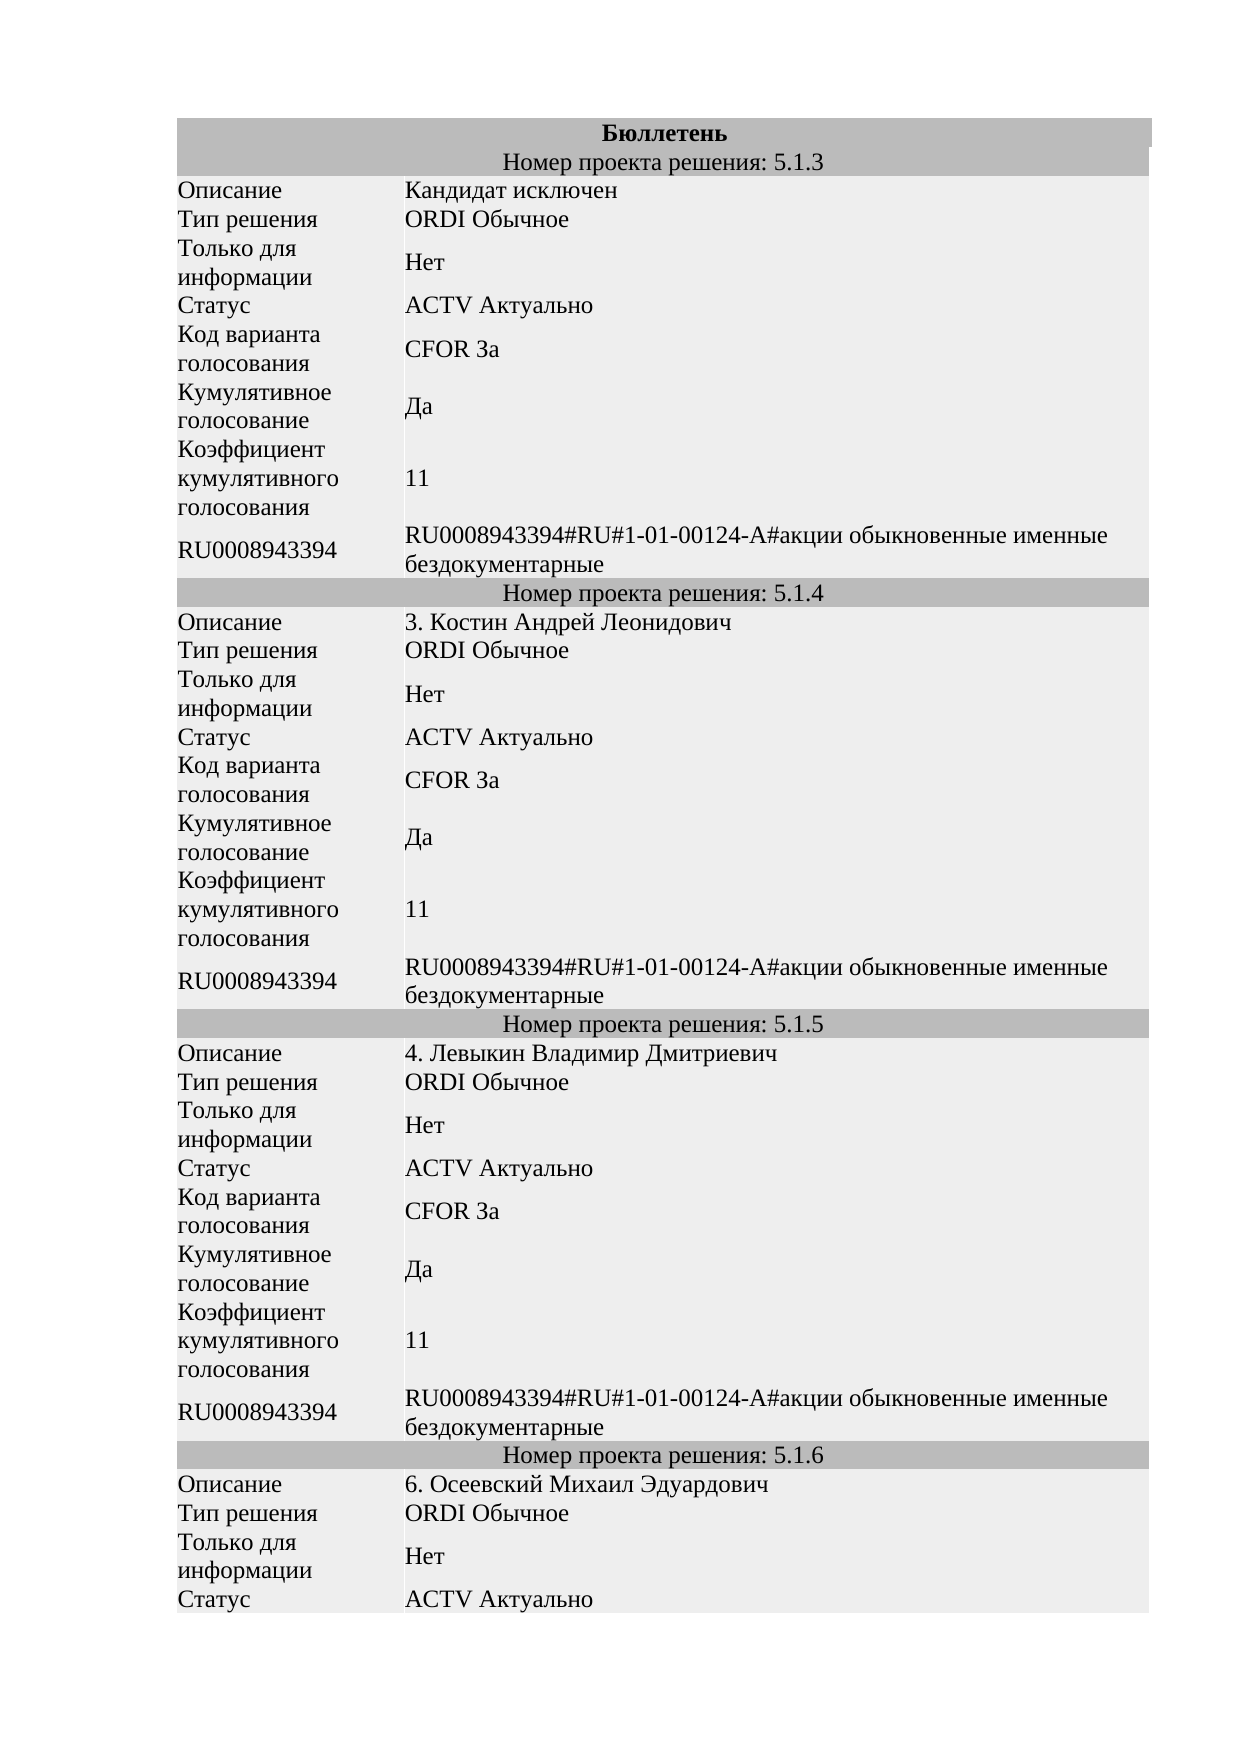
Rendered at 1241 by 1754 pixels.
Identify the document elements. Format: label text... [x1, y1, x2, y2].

table_header Бюллетень [177, 118, 1152, 147]
table_cell RU0008943394 [177, 1383, 404, 1441]
table_cell Нет [405, 1096, 1149, 1153]
table_cell Описание [177, 176, 404, 204]
table_cell Кандидат исключен [405, 176, 1149, 204]
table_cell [405, 1383, 1149, 1441]
table_cell Тип решения [177, 1498, 404, 1527]
table_cell CFOR За [405, 1182, 1149, 1239]
table_cell Номер проекта решения: 5.1.5 [177, 1009, 1149, 1038]
table_cell ACTV Актуально [405, 722, 1149, 751]
table_cell RU0008943394#RU#1-01-00124-A#акции обыкновенные именные бездокументарные [405, 952, 1149, 1009]
table_cell ACTV Актуально [405, 1153, 1149, 1182]
table_cell RU0008943394 [177, 952, 404, 1009]
table_cell Нет [405, 664, 1149, 722]
table_cell ORDI Обычное [405, 204, 1149, 233]
table_cell CFOR За [405, 751, 1149, 808]
table_cell Тип решения [177, 636, 404, 664]
table_cell Только для информации [177, 664, 404, 722]
table_cell 11 [405, 1297, 1149, 1383]
table_cell RU0008943394#RU#1-01-00124-A#акции обыкновенные именные бездокументарные [405, 521, 1149, 578]
table_cell 11 [405, 434, 1149, 521]
table_cell 4. Левыкин Владимир Дмитриевич [405, 1038, 1149, 1067]
table_cell Нет [405, 1527, 1149, 1584]
table_cell Кумулятивное голосование [177, 1239, 404, 1297]
table_cell Нет [405, 233, 1149, 291]
table_cell ACTV Актуально [405, 1584, 1149, 1613]
table_cell 6. Осеевский Михаил Эдуардович [405, 1469, 1149, 1498]
table_cell Номер проекта решения: 5.1.3 [177, 147, 1149, 176]
table_cell 11 [405, 866, 1149, 952]
table_cell Только для информации [177, 1527, 404, 1584]
table_cell Коэффициент кумулятивного голосования [177, 866, 404, 952]
table_cell Номер проекта решения: 5.1.4 [177, 578, 1149, 607]
table_cell Только для информации [177, 1096, 404, 1153]
table_cell Статус [177, 291, 404, 319]
table_cell Коэффициент кумулятивного голосования [177, 1297, 404, 1383]
table_cell Да [405, 377, 1149, 434]
table_cell ORDI Обычное [405, 636, 1149, 664]
table_cell Кумулятивное голосование [177, 377, 404, 434]
table_cell Да [405, 1239, 1149, 1297]
table_cell ACTV Актуально [405, 291, 1149, 319]
table_cell Да [405, 808, 1149, 866]
table_cell RU0008943394 [177, 521, 404, 578]
table_cell Описание [177, 1469, 404, 1498]
table_cell Описание [177, 1038, 404, 1067]
table_cell Статус [177, 1153, 404, 1182]
table_cell Коэффициент кумулятивного голосования [177, 434, 404, 521]
table_cell Только для информации [177, 233, 404, 291]
table_cell ORDI Обычное [405, 1067, 1149, 1096]
table_cell Код варианта голосования [177, 1182, 404, 1239]
table_cell Описание [177, 607, 404, 636]
table_cell Статус [177, 722, 404, 751]
table_cell CFOR За [405, 319, 1149, 377]
table_cell Код варианта голосования [177, 751, 404, 808]
table_cell Номер проекта решения: 5.1.6 [177, 1441, 1149, 1469]
table_cell Тип решения [177, 1067, 404, 1096]
table_cell Статус [177, 1584, 404, 1613]
table_cell ORDI Обычное [405, 1498, 1149, 1527]
table_cell Кумулятивное голосование [177, 808, 404, 866]
table_cell Код варианта голосования [177, 319, 404, 377]
table_cell Тип решения [177, 204, 404, 233]
table_cell 3. Костин Андрей Леонидович [405, 607, 1149, 636]
